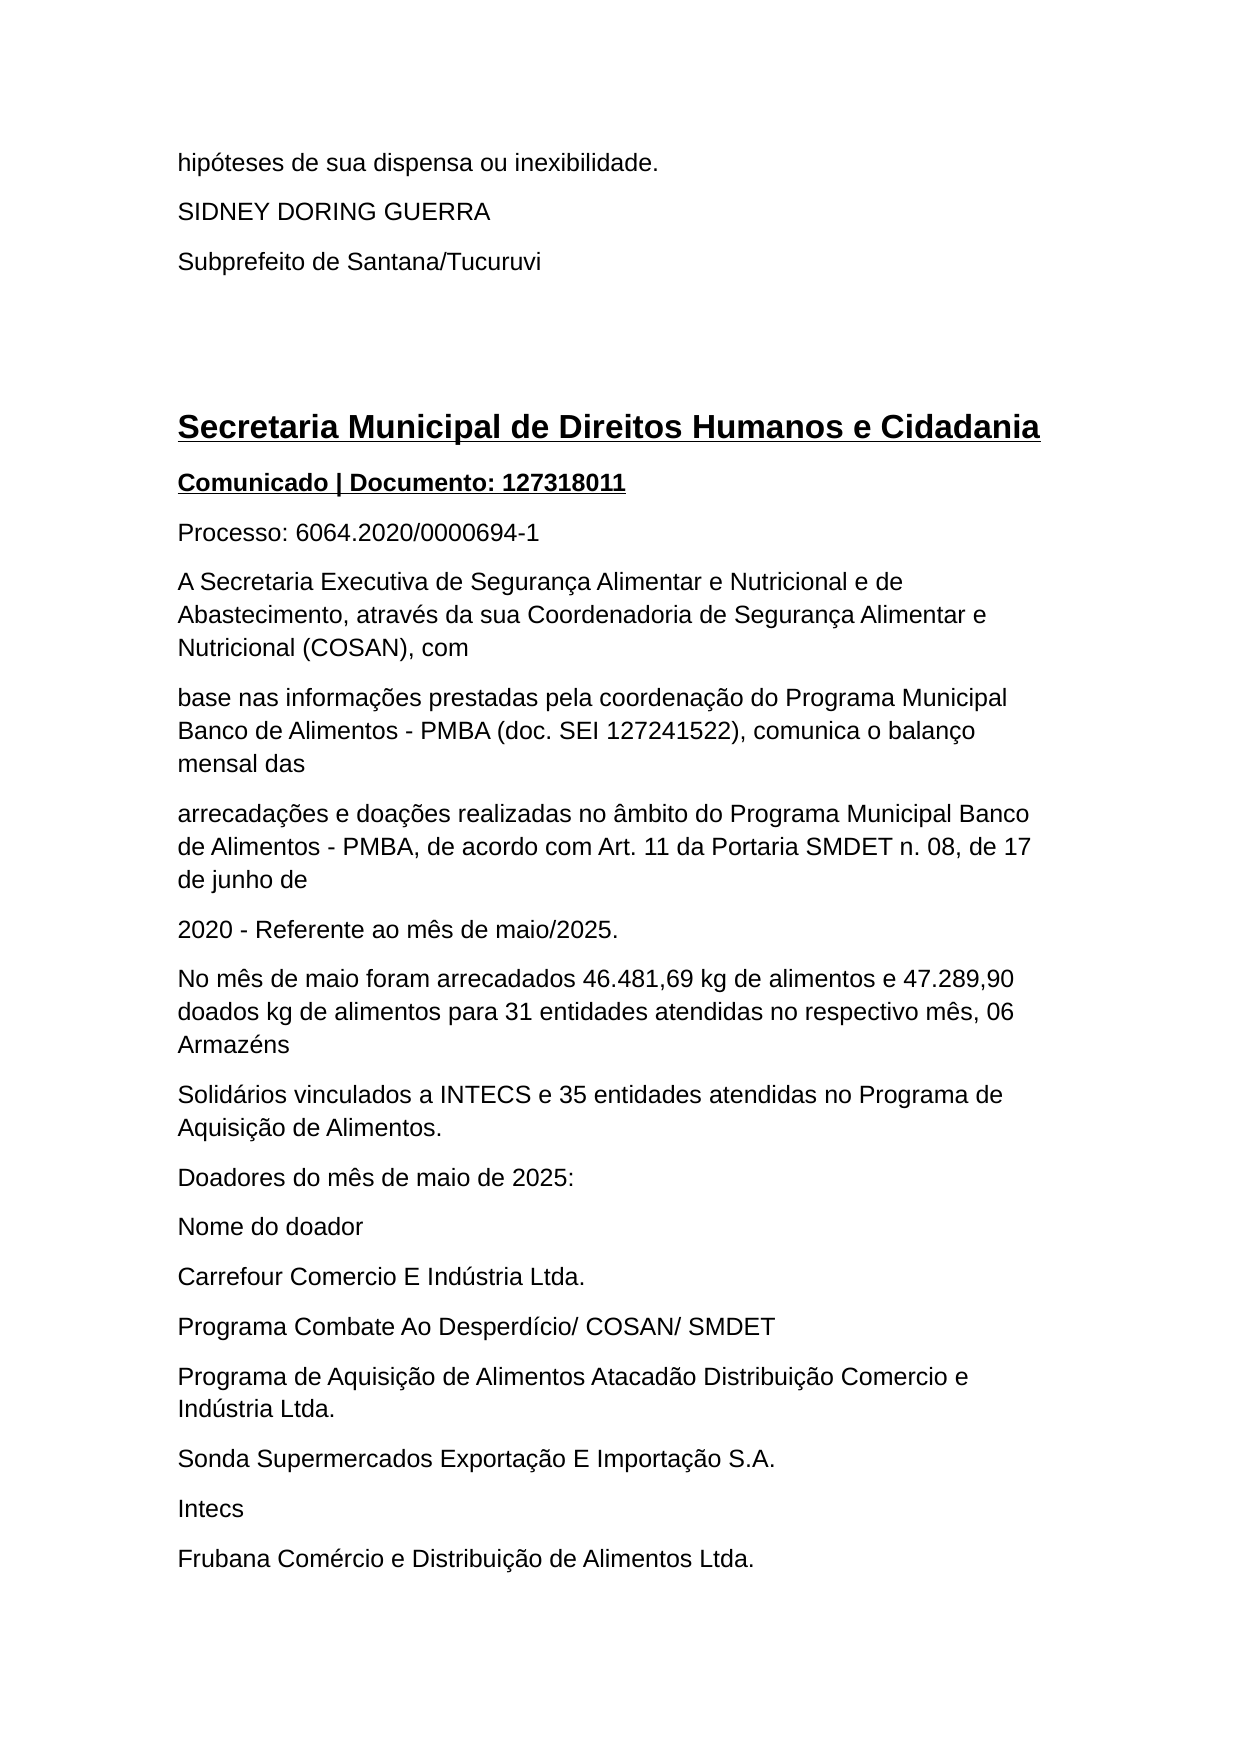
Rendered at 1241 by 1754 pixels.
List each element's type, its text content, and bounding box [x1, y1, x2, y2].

text A Secretaria Executiva de Segurança Alimentar e Nutricional e de Abastecimento, através da sua Coordenadoria de Segurança Alimentar e Nutricional (COSAN), com [177, 567, 1063, 662]
text Solidários vinculados a INTECS e 35 entidades atendidas no Programa de Aquisição de Alimentos. [177, 1080, 1063, 1142]
text SIDNEY DORING GUERRA [177, 197, 1063, 226]
text Processo: 6064.2020/0000694-1 [177, 518, 1063, 546]
text Sonda Supermercados Exportação E Importação S.A. [177, 1444, 1063, 1473]
text Programa Combate Ao Desperdício/ COSAN/ SMDET [177, 1312, 1063, 1341]
text No mês de maio foram arrecadados 46.481,69 kg de alimentos e 47.289,90 doados kg de alimentos para 31 entidades atendidas no respectivo mês, 06 Armazéns [177, 964, 1063, 1059]
text arrecadações e doações realizadas no âmbito do Programa Municipal Banco de Alimentos - PMBA, de acordo com Art. 11 da Portaria SMDET n. 08, de 17 de junho de [177, 799, 1063, 894]
text Intecs [177, 1494, 1063, 1523]
text hipóteses de sua dispensa ou inexibilidade. [177, 148, 1063, 176]
text 2020 - Referente ao mês de maio/2025. [177, 914, 1063, 943]
text Comunicado | Documento: 127318011 [177, 468, 1063, 497]
text Secretaria Municipal de Direitos Humanos e Cidadania [177, 407, 1063, 446]
text Carrefour Comercio E Indústria Ltda. [177, 1262, 1063, 1291]
text Frubana Comércio e Distribuição de Alimentos Ltda. [177, 1543, 1063, 1572]
text Programa de Aquisição de Alimentos Atacadão Distribuição Comercio e Indústria Ltda. [177, 1361, 1063, 1423]
text Doadores do mês de maio de 2025: [177, 1163, 1063, 1191]
text Nome do doador [177, 1212, 1063, 1241]
text base nas informações prestadas pela coordenação do Programa Municipal Banco de Alimentos - PMBA (doc. SEI 127241522), comunica o balanço mensal das [177, 683, 1063, 778]
text Subprefeito de Santana/Tucuruvi [177, 247, 1063, 276]
